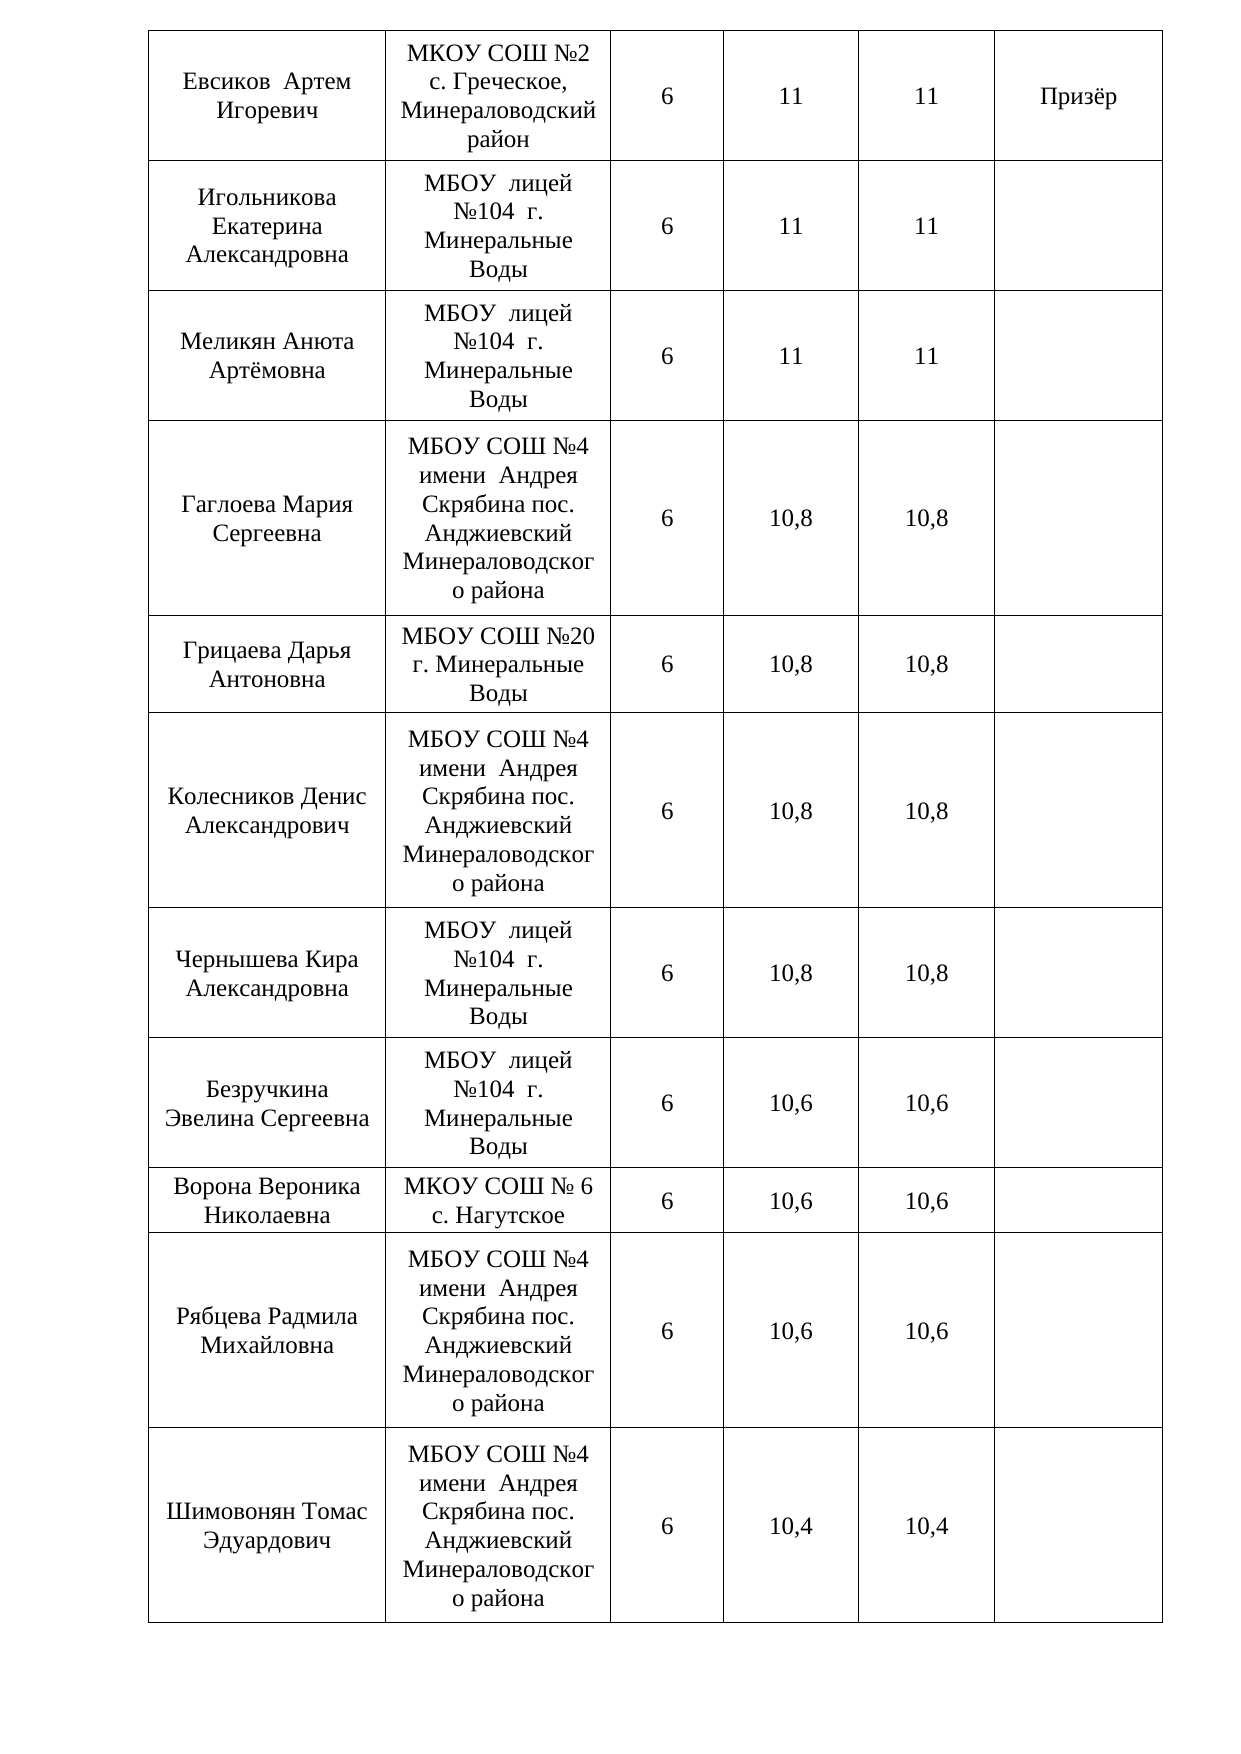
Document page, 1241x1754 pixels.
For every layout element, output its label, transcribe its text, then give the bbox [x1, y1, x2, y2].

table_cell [386, 1233, 610, 1427]
table_cell 10,6 [859, 1038, 994, 1167]
table_cell 11 [724, 291, 858, 419]
table_cell 10,4 [724, 1428, 858, 1622]
table_cell [995, 1038, 1162, 1167]
table_cell [995, 291, 1162, 419]
table_cell [995, 713, 1162, 907]
table_cell 10,6 [724, 1168, 858, 1232]
table_cell [995, 421, 1162, 614]
table_cell 6 [611, 1233, 723, 1427]
table_cell Шимовонян Томас Эдуардович [149, 1428, 385, 1622]
table_cell 6 [611, 908, 723, 1037]
table_cell 11 [859, 161, 994, 289]
table_cell 6 [611, 291, 723, 419]
table_cell Грицаева Дарья Антоновна [149, 616, 385, 712]
table_cell 10,6 [724, 1233, 858, 1427]
table_cell 6 [611, 616, 723, 712]
table_cell МБОУ лицей №104 г. Минеральные Воды [386, 908, 610, 1037]
table_cell 11 [724, 31, 858, 159]
table_cell [995, 908, 1162, 1037]
table_cell 6 [611, 161, 723, 289]
table_cell МБОУ лицей №104 г. Минеральные Воды [386, 1038, 610, 1167]
table_cell Игольникова Екатерина Александровна [149, 161, 385, 289]
table_cell [995, 616, 1162, 712]
table_cell 11 [859, 31, 994, 159]
table_cell МБОУ СОШ №4 имени Андрея Скрябина пос. Анджиевский Минераловодского района [386, 421, 610, 614]
table_cell 10,4 [859, 1428, 994, 1622]
table_cell 10,6 [859, 1168, 994, 1232]
table_cell Рябцева Радмила Михайловна [149, 1233, 385, 1427]
table_cell 10,8 [859, 421, 994, 614]
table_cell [386, 1428, 610, 1622]
table_cell 10,8 [724, 908, 858, 1037]
table_cell 6 [611, 1428, 723, 1622]
table_cell 10,8 [859, 713, 994, 907]
table_cell 6 [611, 421, 723, 614]
table_cell Призёр [995, 31, 1162, 159]
table_cell МКОУ СОШ №2 с. Греческое, Минераловодский район [386, 31, 610, 159]
table_cell [995, 161, 1162, 289]
table_cell МБОУ СОШ №4 имени Андрея Скрябина пос. Анджиевский Минераловодского района [386, 713, 610, 907]
table_cell 11 [859, 291, 994, 419]
table_cell 10,8 [724, 421, 858, 614]
table_cell 10,6 [859, 1233, 994, 1427]
table_cell 11 [724, 161, 858, 289]
table_cell [995, 1428, 1162, 1622]
table_cell 10,8 [859, 616, 994, 712]
table_cell МБОУ СОШ №20 г. Минеральные Воды [386, 616, 610, 712]
table_cell [995, 1168, 1162, 1232]
table_cell МБОУ лицей №104 г. Минеральные Воды [386, 291, 610, 419]
table_cell Гаглоева Мария Сергеевна [149, 421, 385, 614]
table_cell 10,8 [859, 908, 994, 1037]
table_cell Меликян Анюта Артёмовна [149, 291, 385, 419]
table_cell 10,8 [724, 713, 858, 907]
table_cell 6 [611, 713, 723, 907]
table_cell 6 [611, 1038, 723, 1167]
table_cell 10,6 [724, 1038, 858, 1167]
table_cell Колесников Денис Александрович [149, 713, 385, 907]
table_cell Ворона Вероника Николаевна [149, 1168, 385, 1232]
table_cell Чернышева Кира Александровна [149, 908, 385, 1037]
table_cell 10,8 [724, 616, 858, 712]
table_cell Евсиков Артем Игоревич [149, 31, 385, 159]
table_cell 6 [611, 31, 723, 159]
table_cell МБОУ лицей №104 г. Минеральные Воды [386, 161, 610, 289]
table_cell [995, 1233, 1162, 1427]
table_cell Безручкина Эвелина Сергеевна [149, 1038, 385, 1167]
table_cell 6 [611, 1168, 723, 1232]
table_cell МКОУ СОШ № 6 с. Нагутское [386, 1168, 610, 1232]
